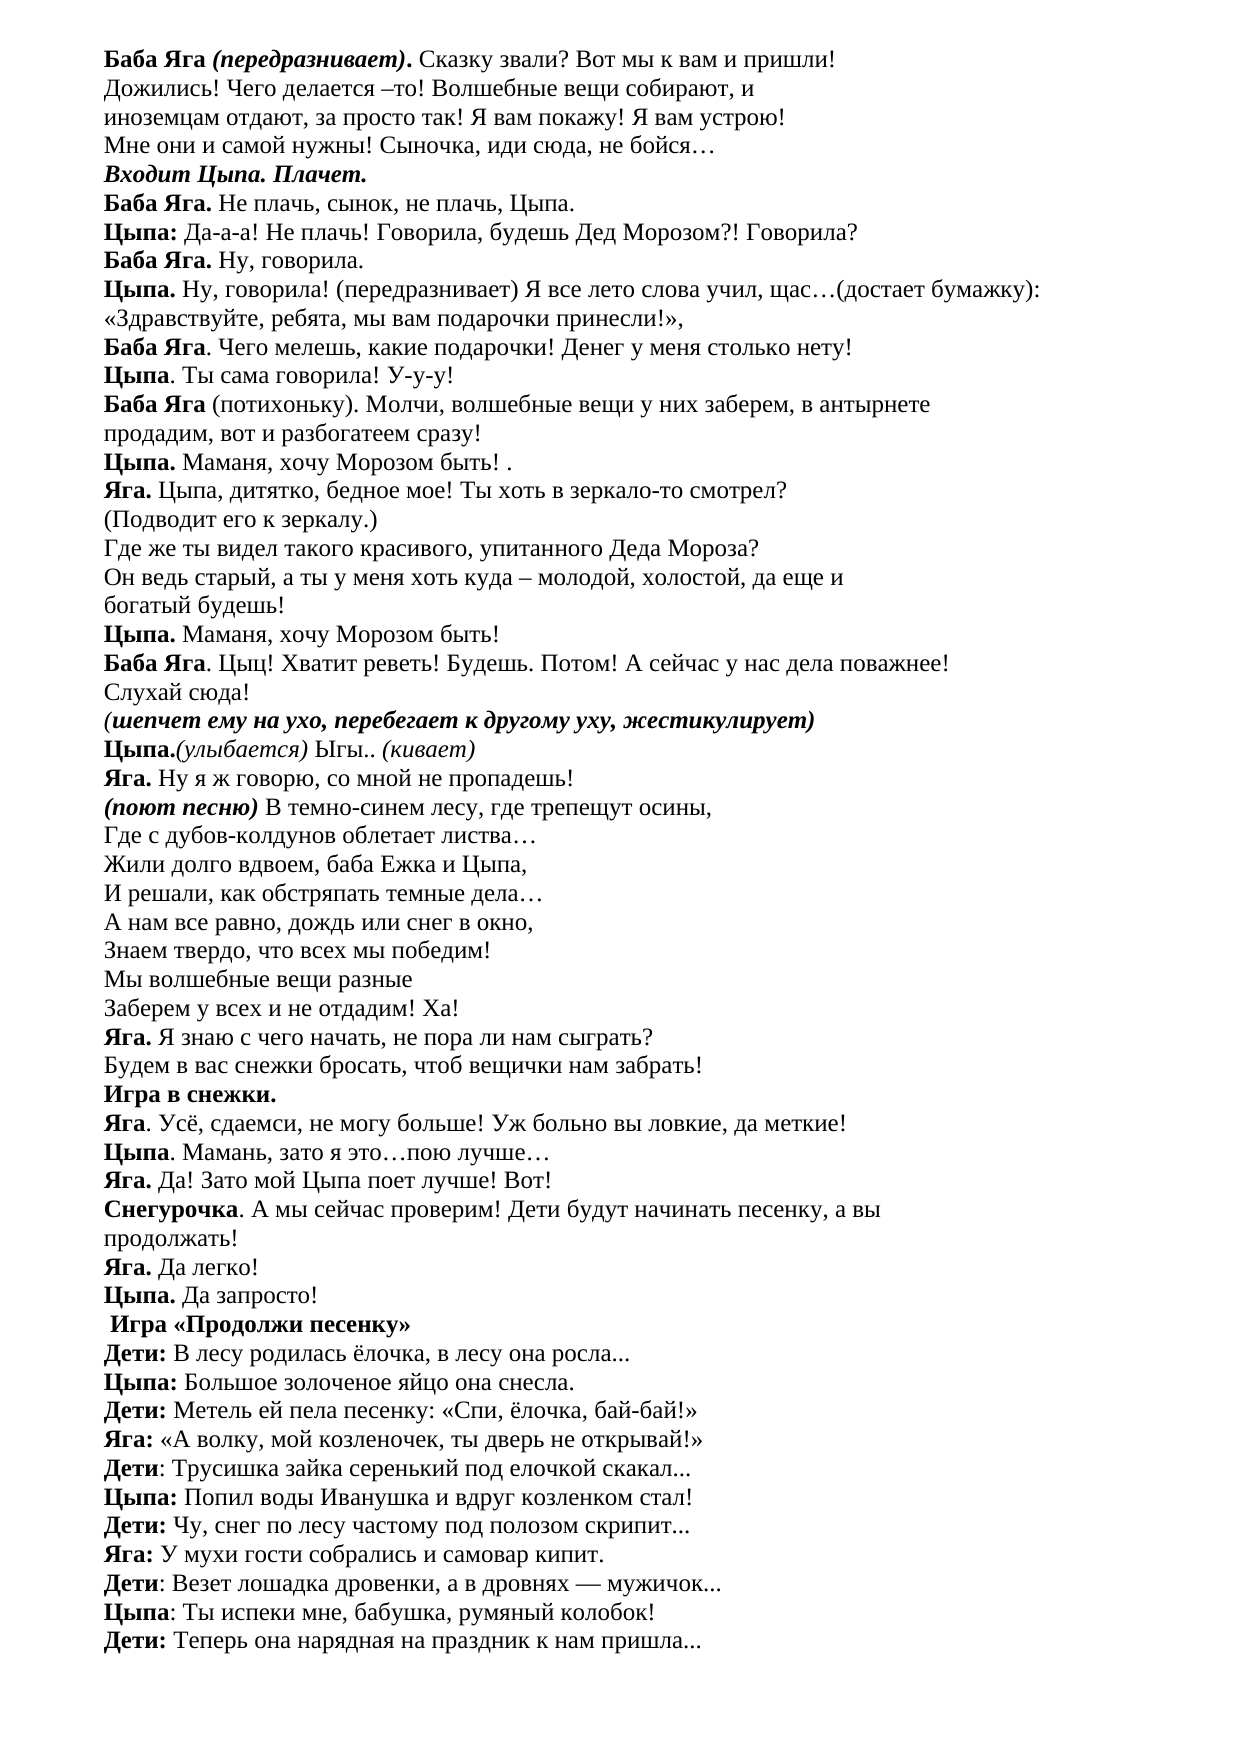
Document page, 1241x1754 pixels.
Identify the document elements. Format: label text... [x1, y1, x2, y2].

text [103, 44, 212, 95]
text Цыпа. Ты сама говорила! У-у-у! Баба Яга (потихоньку). Молчи, волшебные вещи у них заберем, в антырнете продадим, вот и разбогатеем сразу! Цыпа. Маманя, хочу Морозом быть! . Яга. Цыпа, дитятко, бедное мое! Ты хоть в зеркало-то смотрел? (Подводит его к зеркалу.) Где же ты видел такого красивого, упитанного Деда Мороза? Он ведь старый, а ты у меня хоть куда – молодой, холостой, да еще и богатый будешь! Цыпа. Маманя, хочу Морозом быть! Баба Яга. Цыц! Хватит реветь! Будешь. Потом! А сейчас у нас дела поважнее! Слухай сюда! (шепчет ему на ухо, перебегает к другому уху, жестикулирует) Цыпа.(улыбается) Ыгы.. (кивает) Яга. Ну я ж говорю, со мной не пропадешь! (поют песню) В темно-синем лесу, где трепещут осины, Где с дубов-колдунов облетает листва… Жили долго вдвоем, баба Ежка и Цыпа, И решали, как обстряпать темные дела… А нам все равно, дождь или снег в окно, Знаем твердо, что всех мы победим! Мы волшебные вещи разные Заберем у всех и не отдадим! Ха! Яга. Я знаю с чего начать, не пора ли нам сыграть? Будем в вас снежки бросать, чтоб вещички нам забрать! Игра в снежки. Яга. Усё, сдаемси, не могу больше! Уж больно вы ловкие, да меткие! Цыпа. Мамань, зато я это…пою лучше… Яга. Да! Зато мой Цыпа поет лучше! Вот! Снегурочка. А мы сейчас проверим! Дети будут начинать песенку, а вы продолжать! Яга. Да легко! Цыпа. Да запросто! Игра «Продолжи песенку» [103, 361, 1152, 1338]
text Баба Яга. Не плачь, сынок, не плачь, Цыпа. Цыпа: Да-а-а! Не плачь! Говорила, будешь Дед Морозом?! Говорила? Баба Яга. Ну, говорила. Цыпа. Ну, говорила! (передразнивает) Я все лето слова учил, щас…(достает бумажку): «Здравствуйте, ребята, мы вам подарочки принесли!», Баба Яга. Чего мелешь, какие подарочки! Денег у меня столько нету! [364, 188, 1152, 361]
